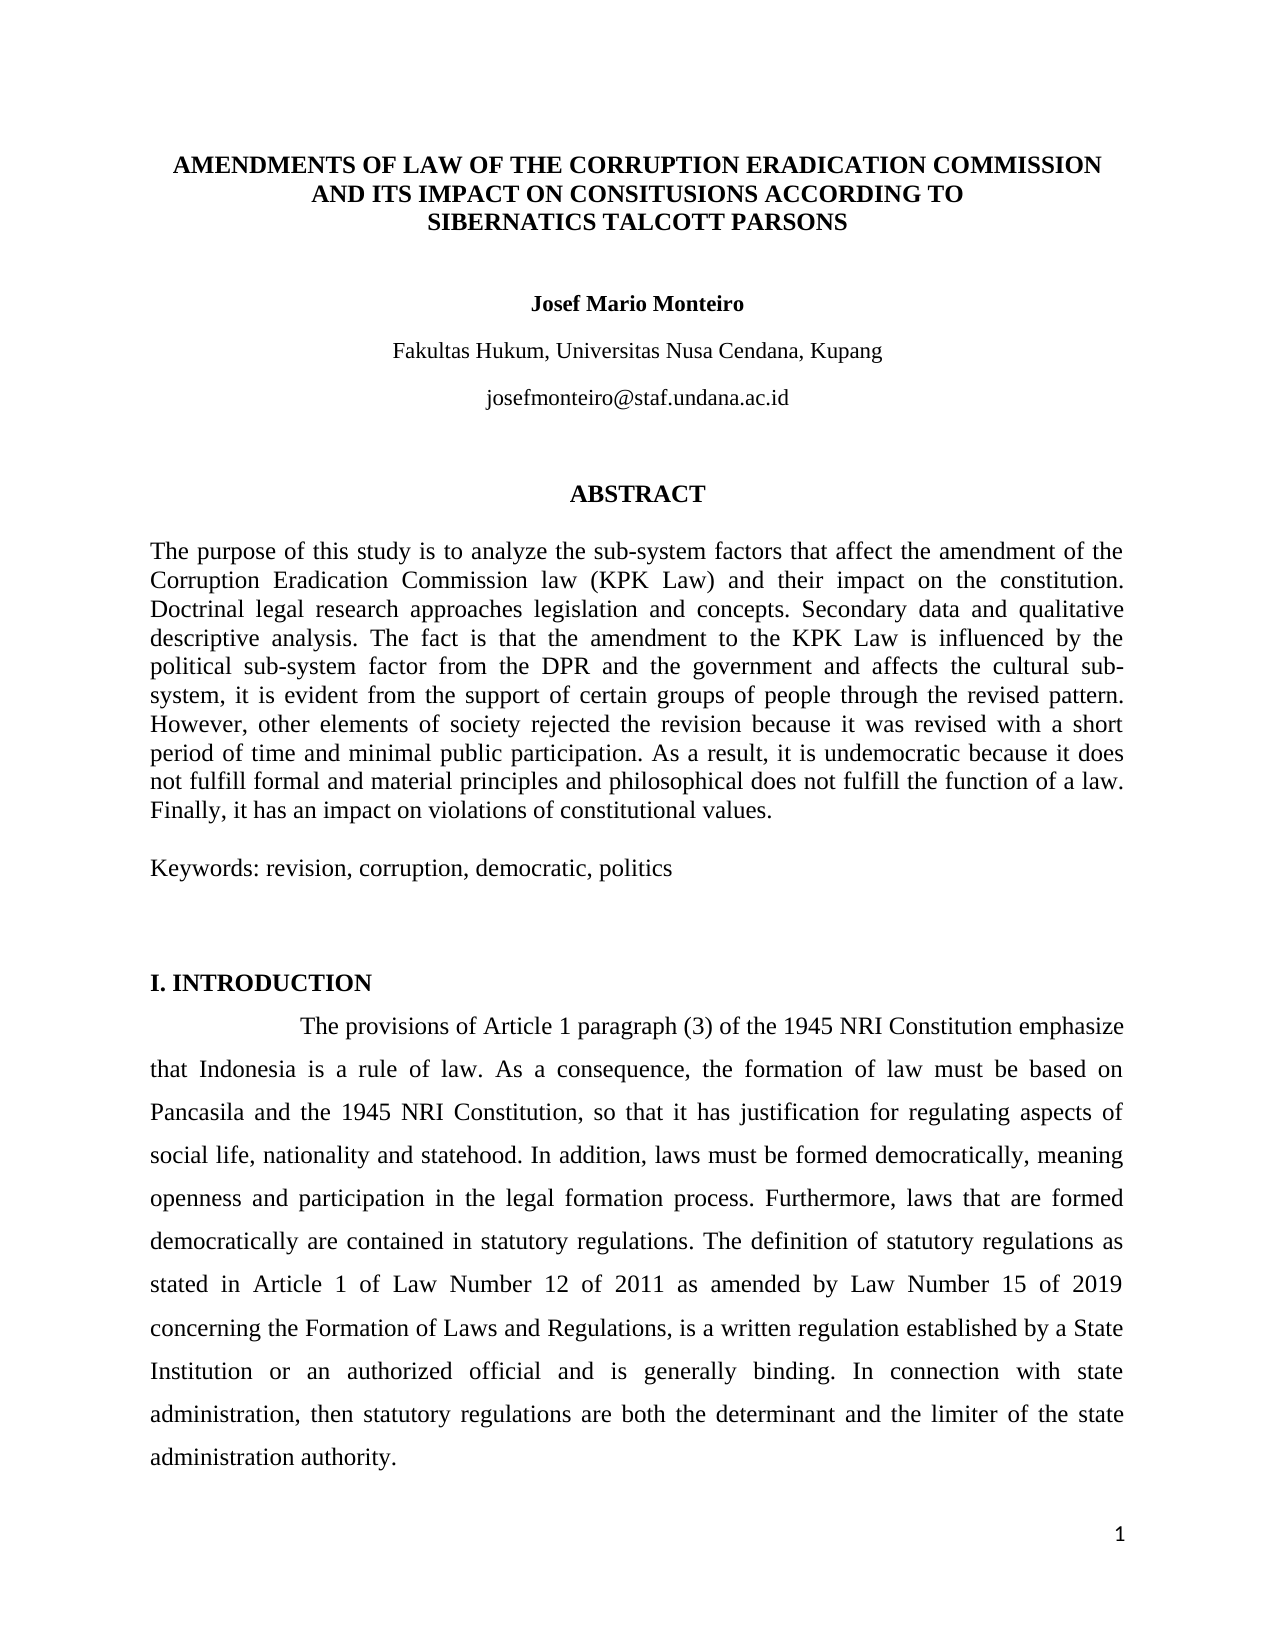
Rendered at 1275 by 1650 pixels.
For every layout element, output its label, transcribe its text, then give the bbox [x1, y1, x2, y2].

text I. INTRODUCTION [150, 968, 1125, 996]
text Keywords: revision, corruption, democratic, politics [150, 853, 1125, 881]
text The purpose of this study is to analyze the sub-system factors that affect the amendment of the Corruption Eradication Commission law (KPK Law) and their impact on the constitution. Doctrinal legal research approaches legislation and concepts. Secondary data and qualitative descriptive analysis. The fact is that the amendment to the KPK Law is influenced by the political sub-system factor from the DPR and the government and affects the cultural sub-system, it is evident from the support of certain groups of people through the revised pattern. However, other elements of society rejected the revision because it was revised with a short period of time and minimal public participation. As a result, it is undemocratic because it does not fulfill formal and material principles and philosophical does not fulfill the function of a law. Finally, it has an impact on violations of constitutional values. [150, 536, 1125, 824]
text SIBERNATICS TALCOTT PARSONS [150, 207, 1125, 236]
text The provisions of Article 1 paragraph (3) of the 1945 NRI Constitution emphasize that Indonesia is a rule of law. As a consequence, the formation of law must be based on Pancasila and the 1945 NRI Constitution, so that it has justification for regulating aspects of social life, nationality and statehood. In addition, laws must be formed democratically, meaning openness and participation in the legal formation process. Furthermore, laws that are formed democratically are contained in statutory regulations. The definition of statutory regulations as stated in Article 1 of Law Number 12 of 2011 as amended by Law Number 15 of 2019 concerning the Formation of Laws and Regulations, is a written regulation established by a State Institution or an authorized official and is generally binding. In connection with state administration, then statutory regulations are both the determinant and the limiter of the state administration authority. [150, 1011, 1125, 1471]
text Fakultas Hukum, Universitas Nusa Cendana, Kupang [150, 337, 1125, 364]
text Josef Mario Monteiro [150, 290, 1125, 316]
text ABSTRACT [150, 479, 1125, 508]
text josefmonteiro@staf.undana.ac.id [150, 384, 1125, 411]
text AMENDMENTS OF LAW OF THE CORRUPTION ERADICATION COMMISSION AND ITS IMPACT ON CONSITUSIONS ACCORDING TO [150, 150, 1125, 207]
